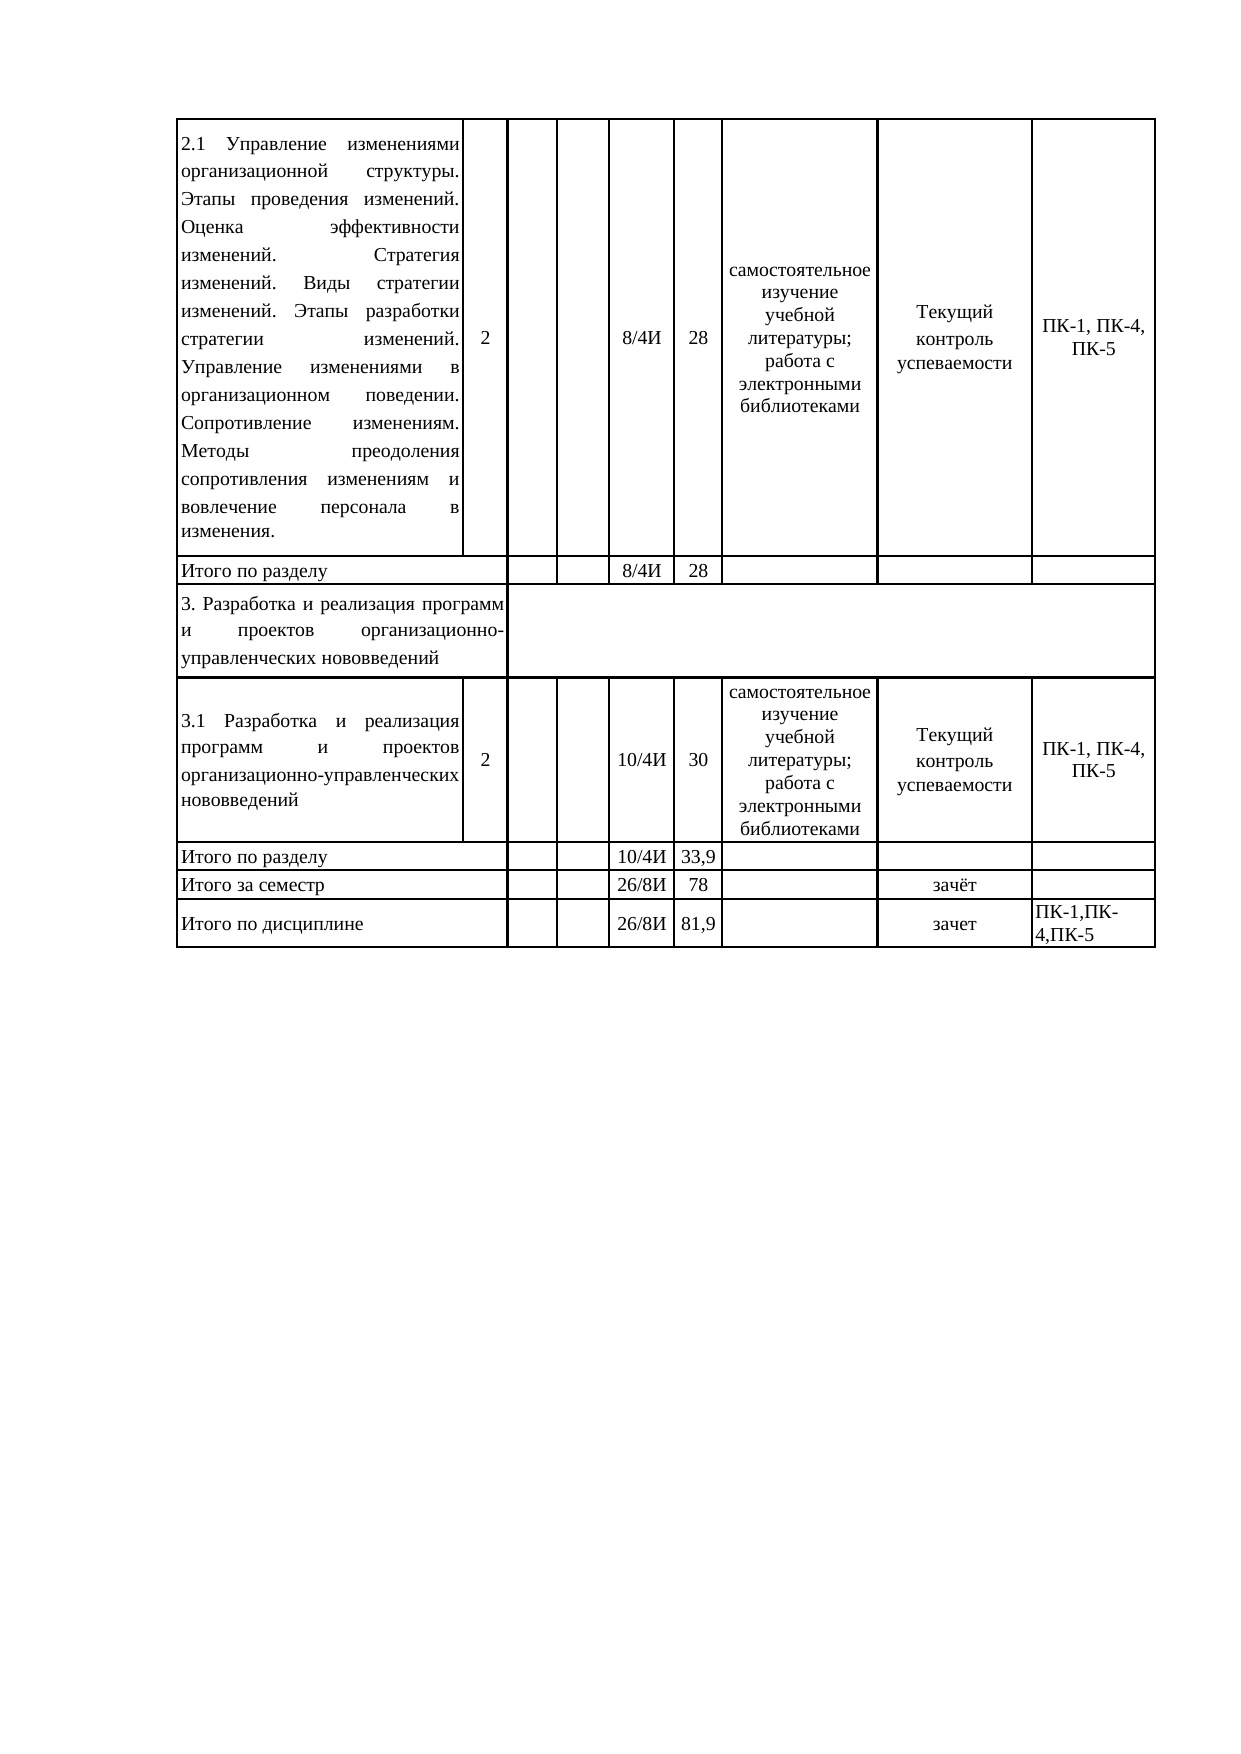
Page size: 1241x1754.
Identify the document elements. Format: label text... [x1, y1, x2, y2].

table_cell [558, 871, 608, 898]
table_cell Итого по дисциплине [178, 900, 506, 946]
table_cell 10/4И [610, 843, 673, 869]
table_cell Итого по разделу [178, 843, 506, 869]
table_cell зачет [879, 900, 1031, 946]
table_cell 26/8И [610, 900, 673, 946]
table_cell [879, 557, 1031, 583]
table_cell [558, 900, 608, 946]
table_cell Текущий контроль успеваемости [879, 120, 1031, 554]
table_cell [558, 843, 608, 869]
table_cell самостоятельное изучение учебной литературы; работа с электронными библиотеками [723, 679, 876, 841]
table_cell [723, 871, 876, 898]
table_cell [1033, 843, 1154, 869]
table_cell Итого по разделу [178, 557, 506, 583]
table_cell [879, 843, 1031, 869]
table_cell [558, 679, 608, 841]
table_cell 78 [675, 871, 721, 898]
table_cell зачёт [879, 871, 1031, 898]
table_cell [723, 557, 876, 583]
table_cell 30 [675, 679, 721, 841]
table_cell 33,9 [675, 843, 721, 869]
table_cell 8/4И [610, 120, 673, 554]
table_cell ПК-1, ПК-4, ПК-5 [1033, 679, 1154, 841]
table_cell [558, 120, 608, 554]
table_cell Текущий контроль успеваемости [879, 679, 1031, 841]
table_cell [723, 900, 876, 946]
table_cell 2 [464, 120, 506, 554]
table_cell [509, 585, 1154, 676]
table_cell 3.1 Разработка и реализация программ и проектов организационно-управленческих нововведений [178, 679, 462, 841]
table_cell 28 [675, 557, 721, 583]
table_cell ПК-1, ПК-4, ПК-5 [1033, 120, 1154, 554]
table_cell 28 [675, 120, 721, 554]
table_cell 81,9 [675, 900, 721, 946]
table_cell Итого за семестр [178, 871, 506, 898]
table_cell [509, 679, 556, 841]
table_cell 2.1 Управление изменениями организационной структуры. Этапы проведения изменений. Оценка эффективности изменений. Стратегия изменений. Виды стратегии изменений. Этапы разработки стратегии изменений. Управление изменениями в организационном поведении. Сопротивление изменениям. Методы преодоления сопротивления изменениям и вовлечение персонала в изменения. [178, 120, 462, 554]
table_cell 8/4И [610, 557, 673, 583]
table_cell [509, 557, 556, 583]
table_cell [509, 871, 556, 898]
table_cell [723, 843, 876, 869]
table_cell [558, 557, 608, 583]
table_cell [509, 843, 556, 869]
table_cell 3. Разработка и реализация программ и проектов организационно-управленческих нововведений [178, 585, 506, 676]
table_cell ПК-1,ПК- 4,ПК-5 [1033, 900, 1154, 946]
table_cell [509, 900, 556, 946]
table_cell [509, 120, 556, 554]
table_cell 26/8И [610, 871, 673, 898]
table_cell 2 [464, 679, 506, 841]
table_cell [1033, 871, 1154, 898]
table_cell 10/4И [610, 679, 673, 841]
table_cell [1033, 557, 1154, 583]
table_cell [723, 120, 876, 554]
